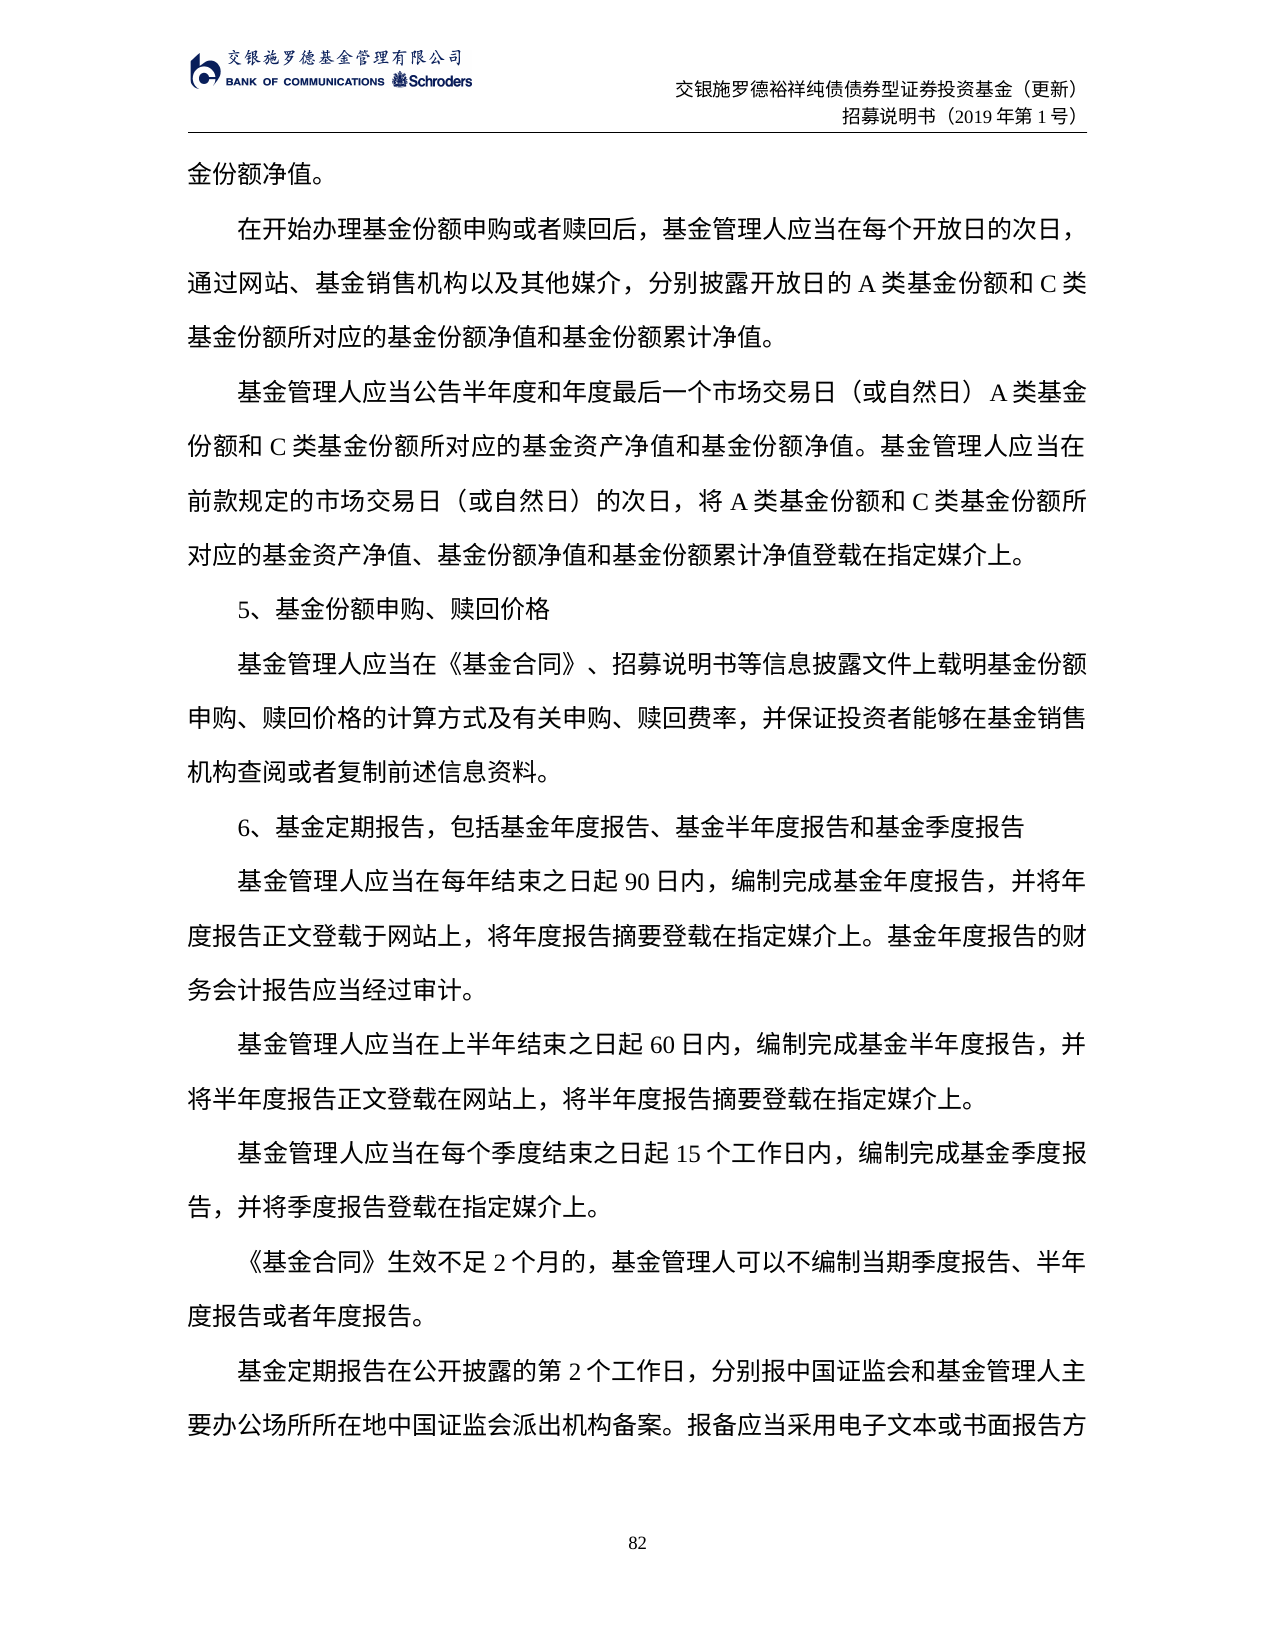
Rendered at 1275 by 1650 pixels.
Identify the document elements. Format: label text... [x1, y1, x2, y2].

text 基金管理人应当在每个季度结束之日起15个工作日内，编制完成基金季度报告，并将季度报告登载在指定媒介上。 [187, 1133, 1087, 1224]
text 5、基金份额申购、赎回价格 [187, 590, 1087, 626]
text 基金管理人应当在上半年结束之日起60日内，编制完成基金半年度报告，并将半年度报告正文登载在网站上，将半年度报告摘要登载在指定媒介上。 [187, 1025, 1087, 1115]
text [187, 1351, 1087, 1442]
text 在开始办理基金份额申购或者赎回后，基金管理人应当在每个开放日的次日，通过网站、基金销售机构以及其他媒介，分别披露开放日的A类基金份额和C类基金份额所对应的基金份额净值和基金份额累计净值。 [187, 209, 1087, 354]
text 基金管理人应当公告半年度和年度最后一个市场交易日（或自然日）A类基金份额和C类基金份额所对应的基金资产净值和基金份额净值。基金管理人应当在前款规定的市场交易日（或自然日）的次日，将A类基金份额和C类基金份额所对应的基金资产净值、基金份额净值和基金份额累计净值登载在指定媒介上。 [187, 372, 1087, 572]
text 6、基金定期报告，包括基金年度报告、基金半年度报告和基金季度报告 [187, 807, 1087, 843]
picture [190, 50, 472, 89]
text 基金管理人应当在《基金合同》、招募说明书等信息披露文件上载明基金份额申购、赎回价格的计算方式及有关申购、赎回费率，并保证投资者能够在基金销售机构查阅或者复制前述信息资料。 [187, 644, 1087, 789]
text 基金管理人应当在每年结束之日起90日内，编制完成基金年度报告，并将年度报告正文登载于网站上，将年度报告摘要登载在指定媒介上。基金年度报告的财务会计报告应当经过审计。 [187, 862, 1087, 1007]
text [187, 155, 1087, 191]
text 《基金合同》生效不足2个月的，基金管理人可以不编制当期季度报告、半年度报告或者年度报告。 [187, 1242, 1087, 1333]
